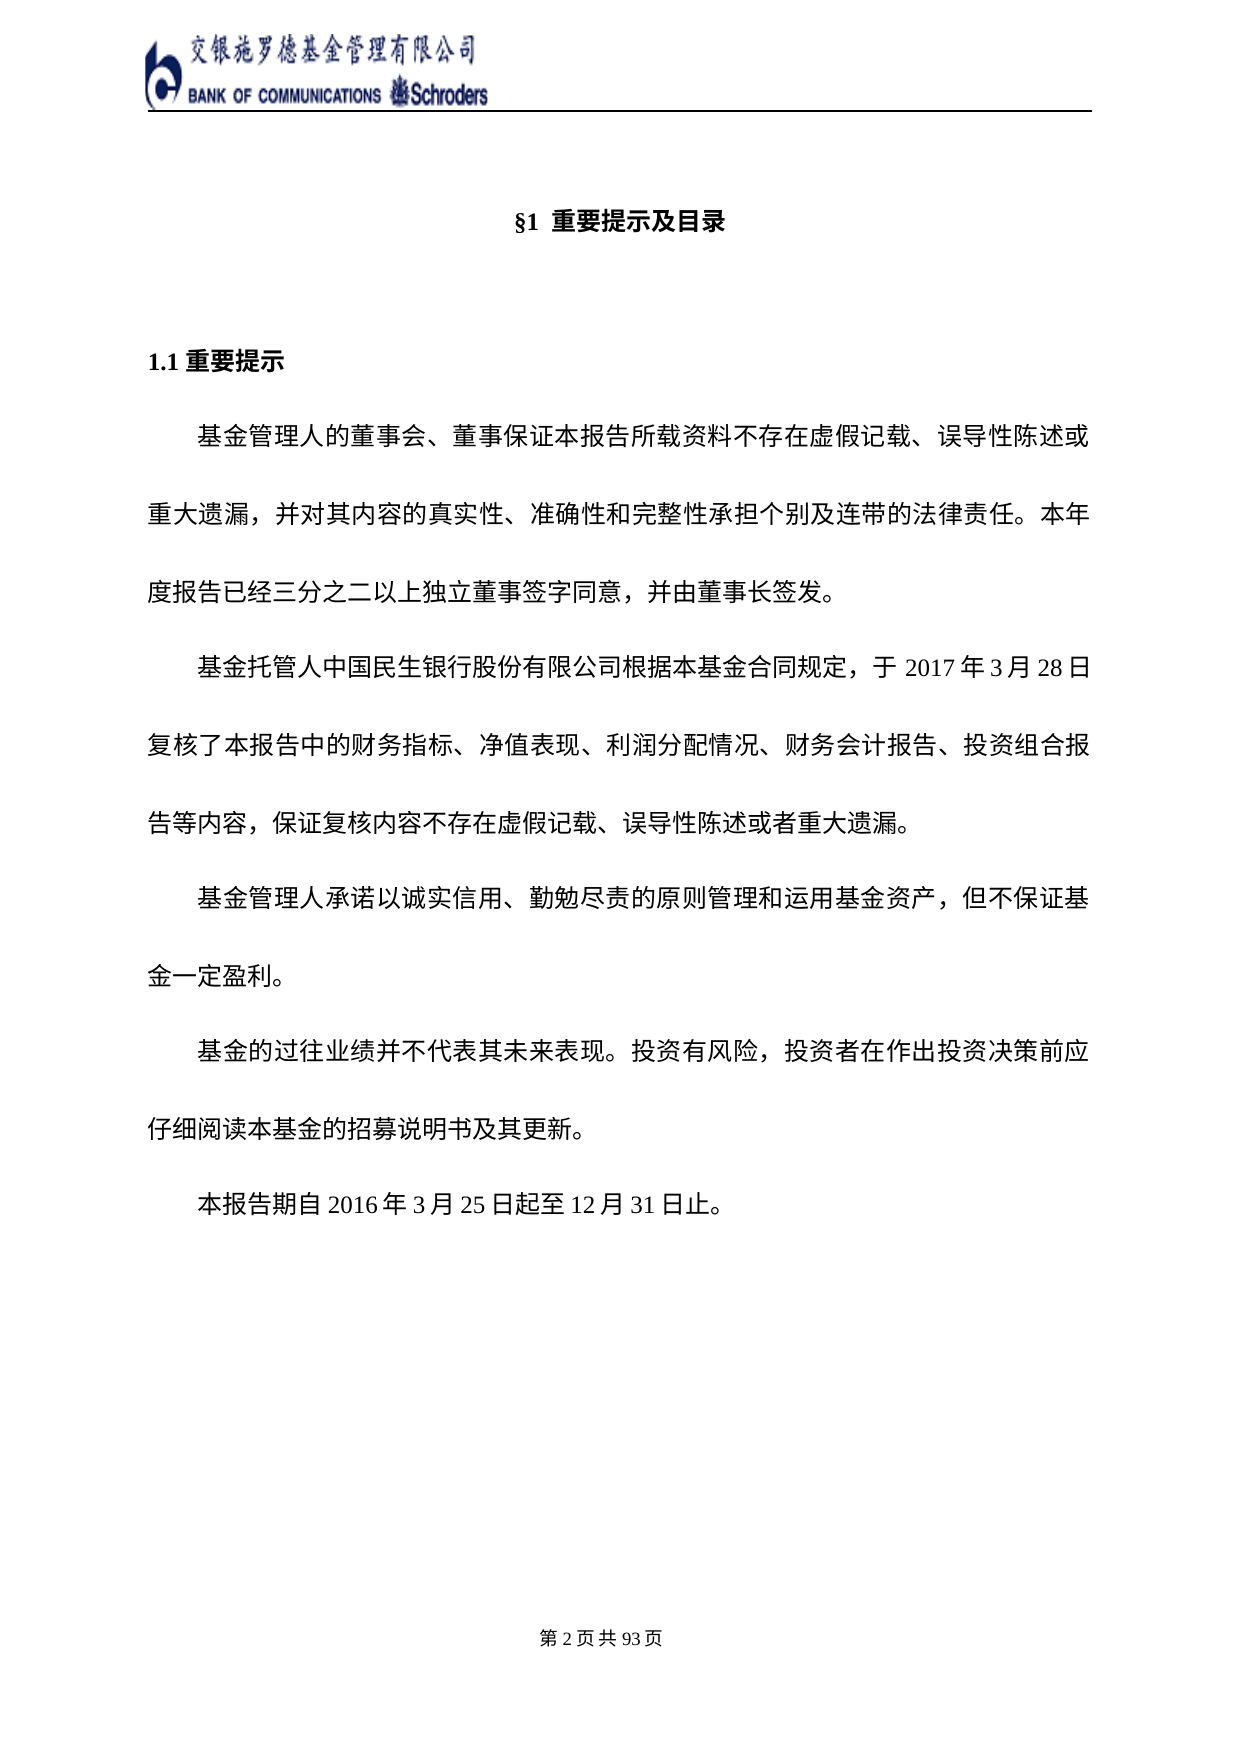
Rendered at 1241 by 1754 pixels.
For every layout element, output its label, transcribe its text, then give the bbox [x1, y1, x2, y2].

text 基金的过往业绩并不代表其未来表现。投资有风险，投资者在作出投资决策前应仔细阅读本基金的招募说明书及其更新。 [148, 1017, 1092, 1160]
text 基金管理人承诺以诚实信用、勤勉尽责的原则管理和运用基金资产，但不保证基金一定盈利。 [148, 864, 1092, 1007]
text 基金管理人的董事会、董事保证本报告所载资料不存在虚假记载、误导性陈述或重大遗漏，并对其内容的真实性、准确性和完整性承担个别及连带的法律责任。本年度报告已经三分之二以上独立董事签字同意，并由董事长签发。 [148, 402, 1092, 623]
text 基金托管人中国民生银行股份有限公司根据本基金合同规定，于2017年3月28日复核了本报告中的财务指标、净值表现、利润分配情况、财务会计报告、投资组合报告等内容，保证复核内容不存在虚假记载、误导性陈述或者重大遗漏。 [148, 633, 1092, 854]
subtitle 1.1 重要提示 [148, 327, 1092, 392]
picture [145, 34, 488, 110]
subtitle §1 重要提示及目录 [148, 187, 1092, 252]
text 本报告期自2016年3月25日起至12月31日止。 [148, 1171, 1092, 1236]
